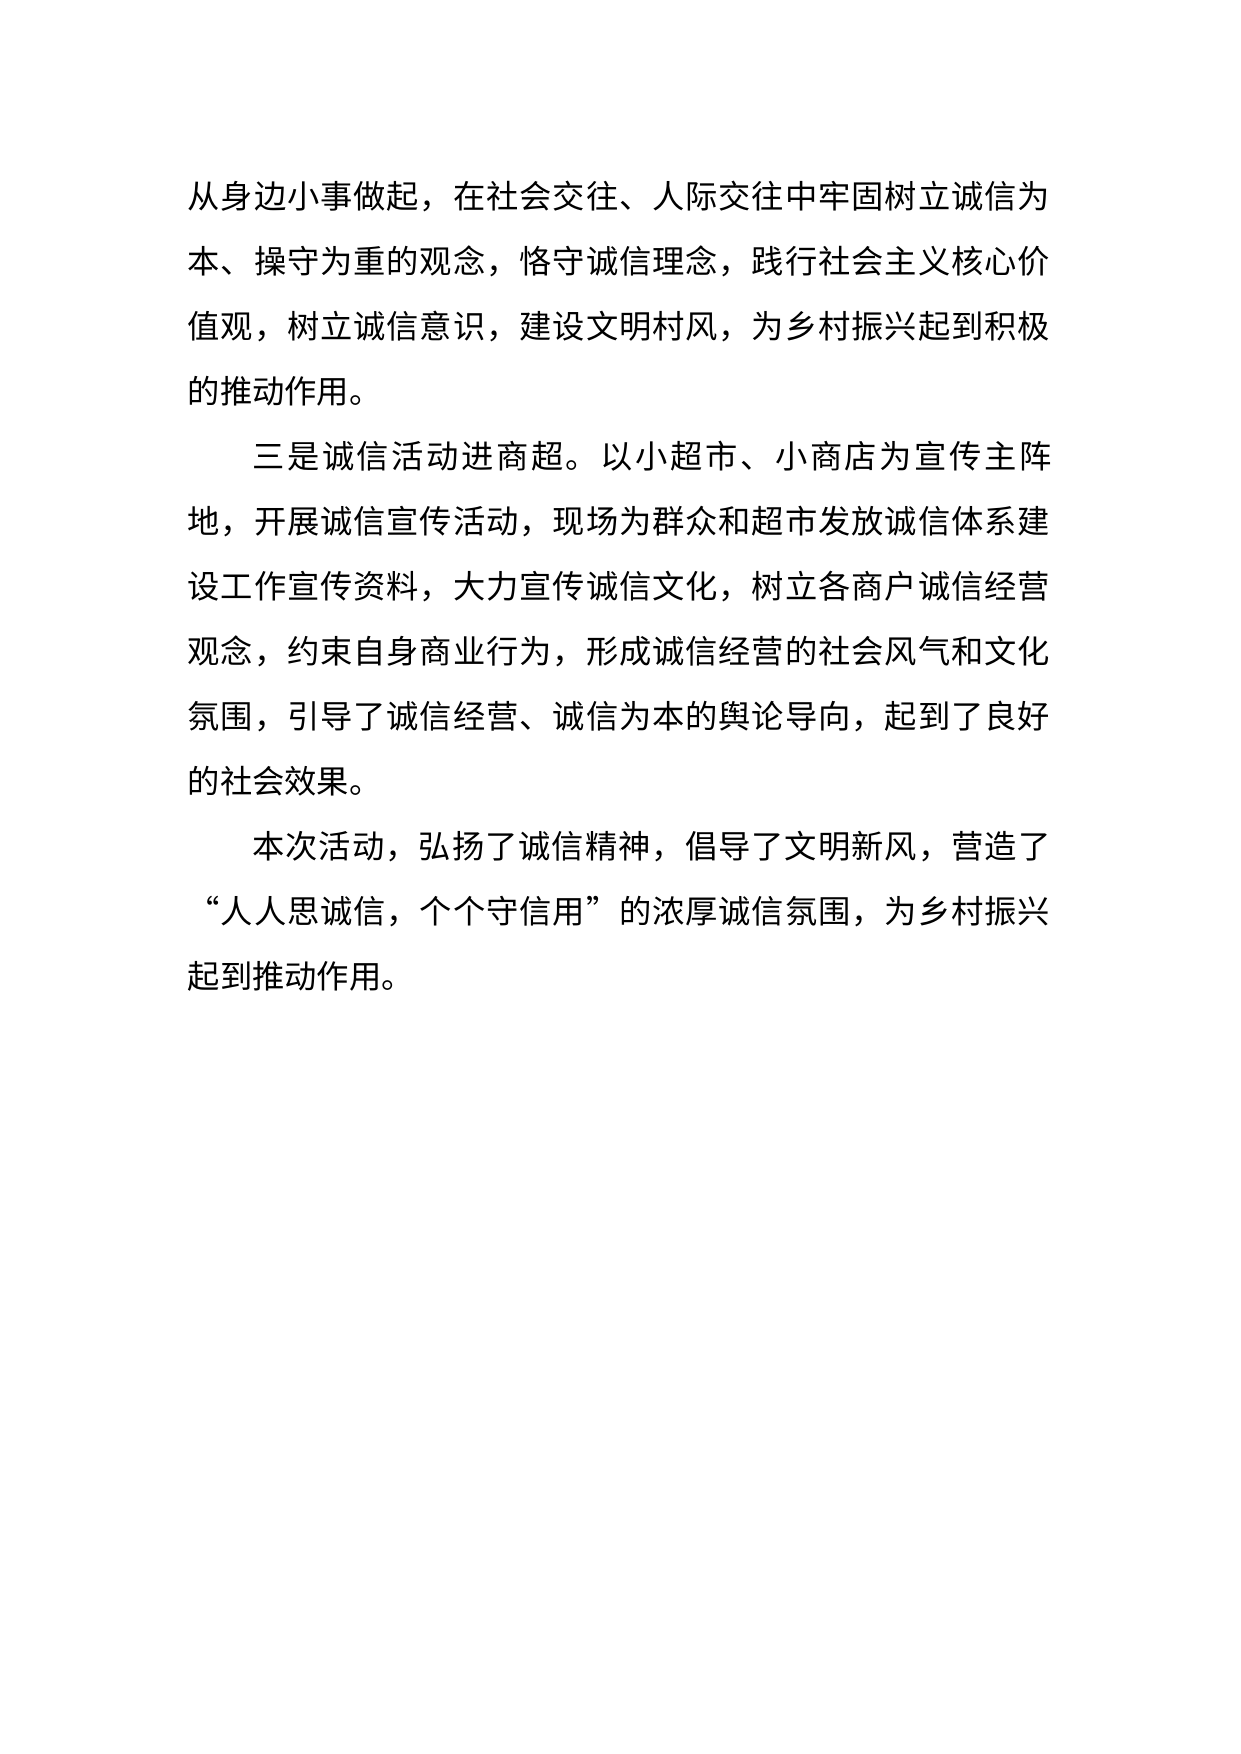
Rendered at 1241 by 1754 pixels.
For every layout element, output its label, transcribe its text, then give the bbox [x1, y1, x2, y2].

text 三是诚信活动进商超。以小超市、小商店为宣传主阵地，开展诚信宣传活动，现场为群众和超市发放诚信体系建设工作宣传资料，大力宣传诚信文化，树立各商户诚信经营观念，约束自身商业行为，形成诚信经营的社会风气和文化氛围，引导了诚信经营、诚信为本的舆论导向，起到了良好的社会效果。 [187, 422, 1053, 812]
text 本次活动，弘扬了诚信精神，倡导了文明新风，营造了“人人思诚信，个个守信用”的浓厚诚信氛围，为乡村振兴起到推动作用。 [187, 812, 1053, 1007]
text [187, 162, 1053, 422]
